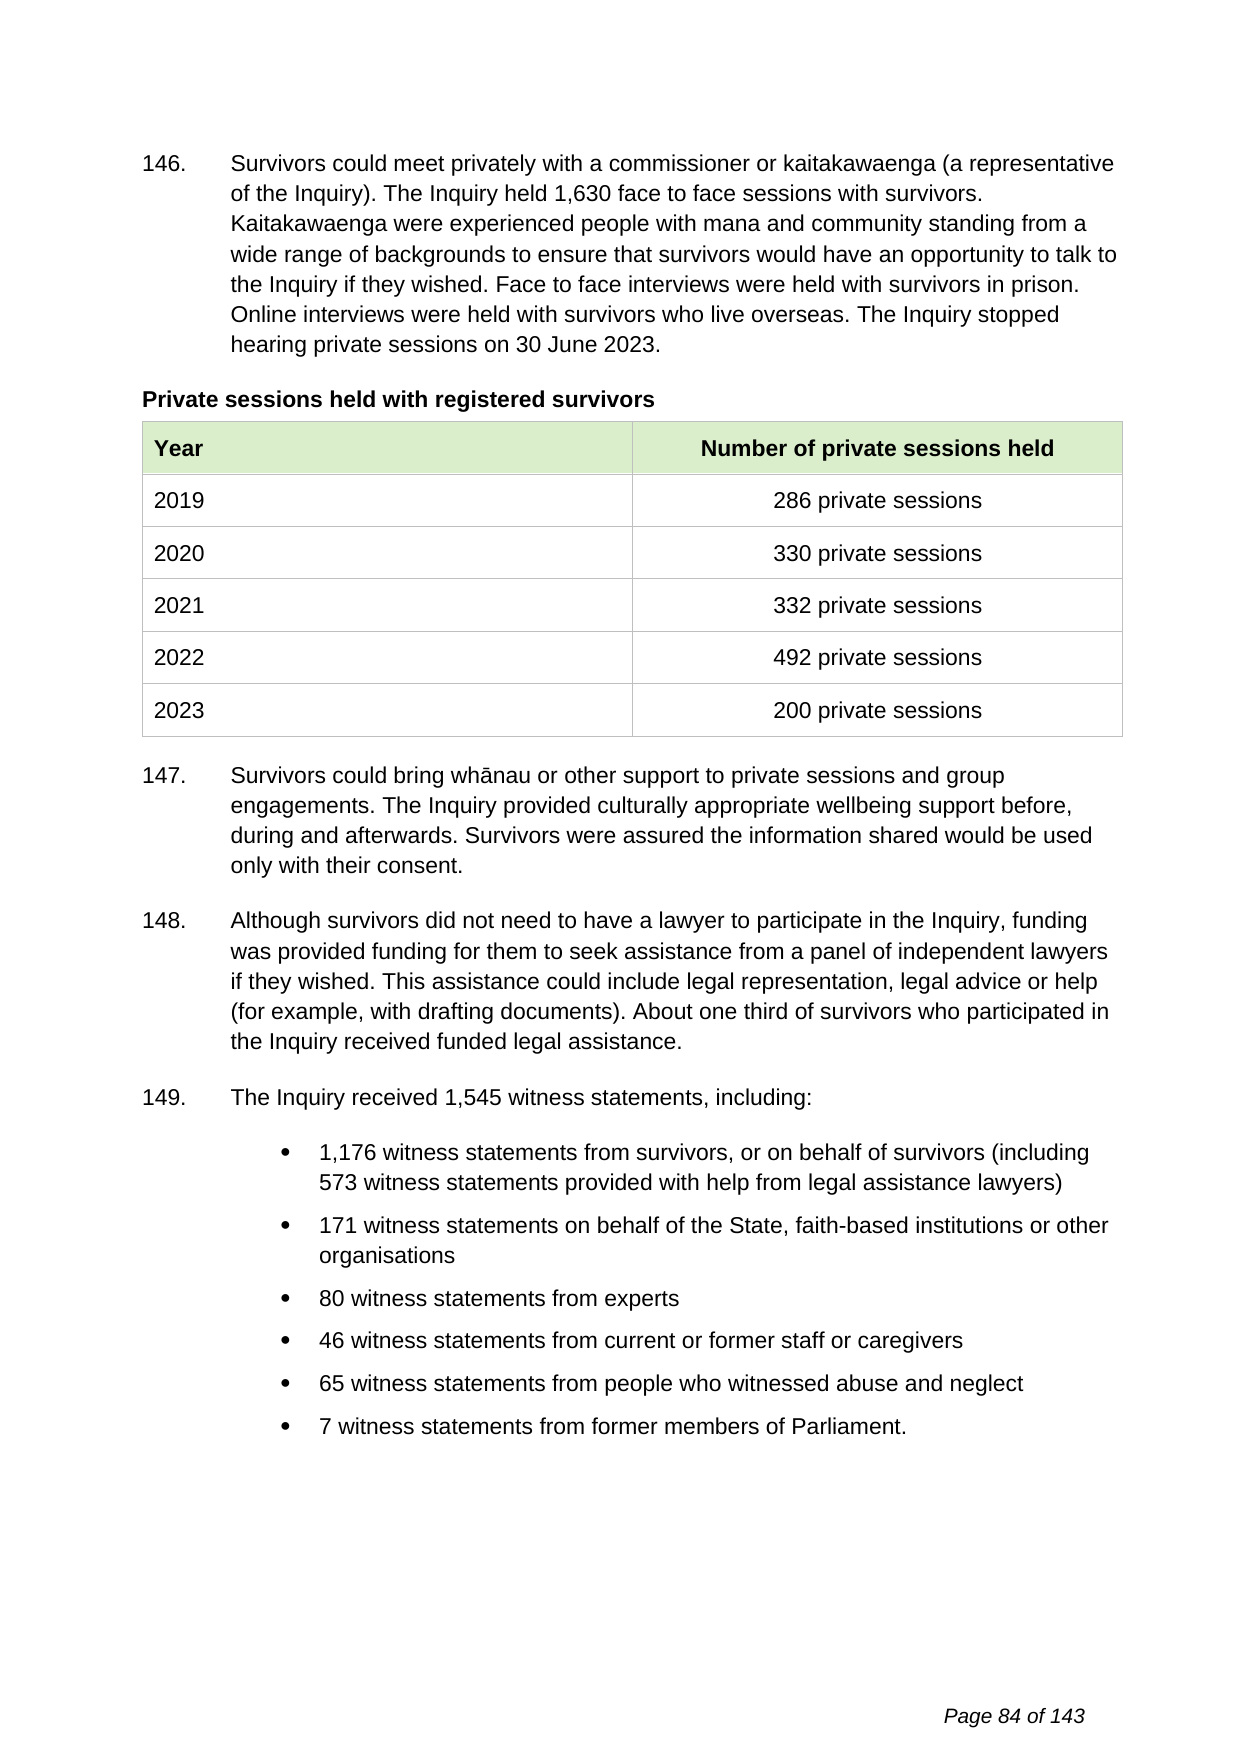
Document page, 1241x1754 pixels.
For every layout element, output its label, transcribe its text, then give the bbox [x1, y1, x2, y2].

table_cell 332 private sessions [633, 579, 1122, 631]
table_header Number of private sessions held [633, 422, 1122, 473]
text 65 witness statements from people who witnessed abuse and neglect [281, 1370, 1122, 1396]
table_header Year [143, 422, 632, 473]
table_cell 2019 [143, 475, 632, 526]
text The Inquiry received 1,545 witness statements, including: [142, 1083, 1122, 1110]
text 171 witness statements on behalf of the State, faith-based institutions or other organisations [281, 1212, 1122, 1268]
table_cell 286 private sessions [633, 475, 1122, 526]
table_cell 200 private sessions [633, 684, 1122, 736]
text Private sessions held with registered survivors [142, 386, 1122, 413]
table_cell 2020 [143, 527, 632, 578]
table_cell 2021 [143, 579, 632, 631]
text Survivors could meet privately with a commissioner or kaitakawaenga (a representative of the Inquiry). The Inquiry held 1,630 face to face sessions with survivors. Kaitakawaenga were experienced people with mana and community standing from a wide range of backgrounds to ensure that survivors would have an opportunity to talk to the Inquiry if they wished. Face to face interviews were held with survivors in prison. Online interviews were held with survivors who live overseas. The Inquiry stopped hearing private sessions on 30 June 2023. [142, 150, 1122, 358]
table_cell 2022 [143, 632, 632, 683]
text Survivors could bring whānau or other support to private sessions and group engagements. The Inquiry provided culturally appropriate wellbeing support before, during and afterwards. Survivors were assured the information shared would be used only with their consent. [142, 762, 1122, 878]
table_cell 492 private sessions [633, 632, 1122, 683]
text 80 witness statements from experts [281, 1284, 1122, 1311]
table_cell 2023 [143, 684, 632, 736]
text 46 witness statements from current or former staff or caregivers [281, 1327, 1122, 1353]
text 1,176 witness statements from survivors, or on behalf of survivors (including 573 witness statements provided with help from legal assistance lawyers) [281, 1139, 1122, 1195]
text Although survivors did not need to have a lawyer to participate in the Inquiry, funding was provided funding for them to seek assistance from a panel of independent lawyers if they wished. This assistance could include legal representation, legal advice or help (for example, with drafting documents). About one third of survivors who participated in the Inquiry received funded legal assistance. [142, 907, 1122, 1054]
table_cell 330 private sessions [633, 527, 1122, 578]
text 7 witness statements from former members of Parliament. [281, 1413, 1122, 1439]
